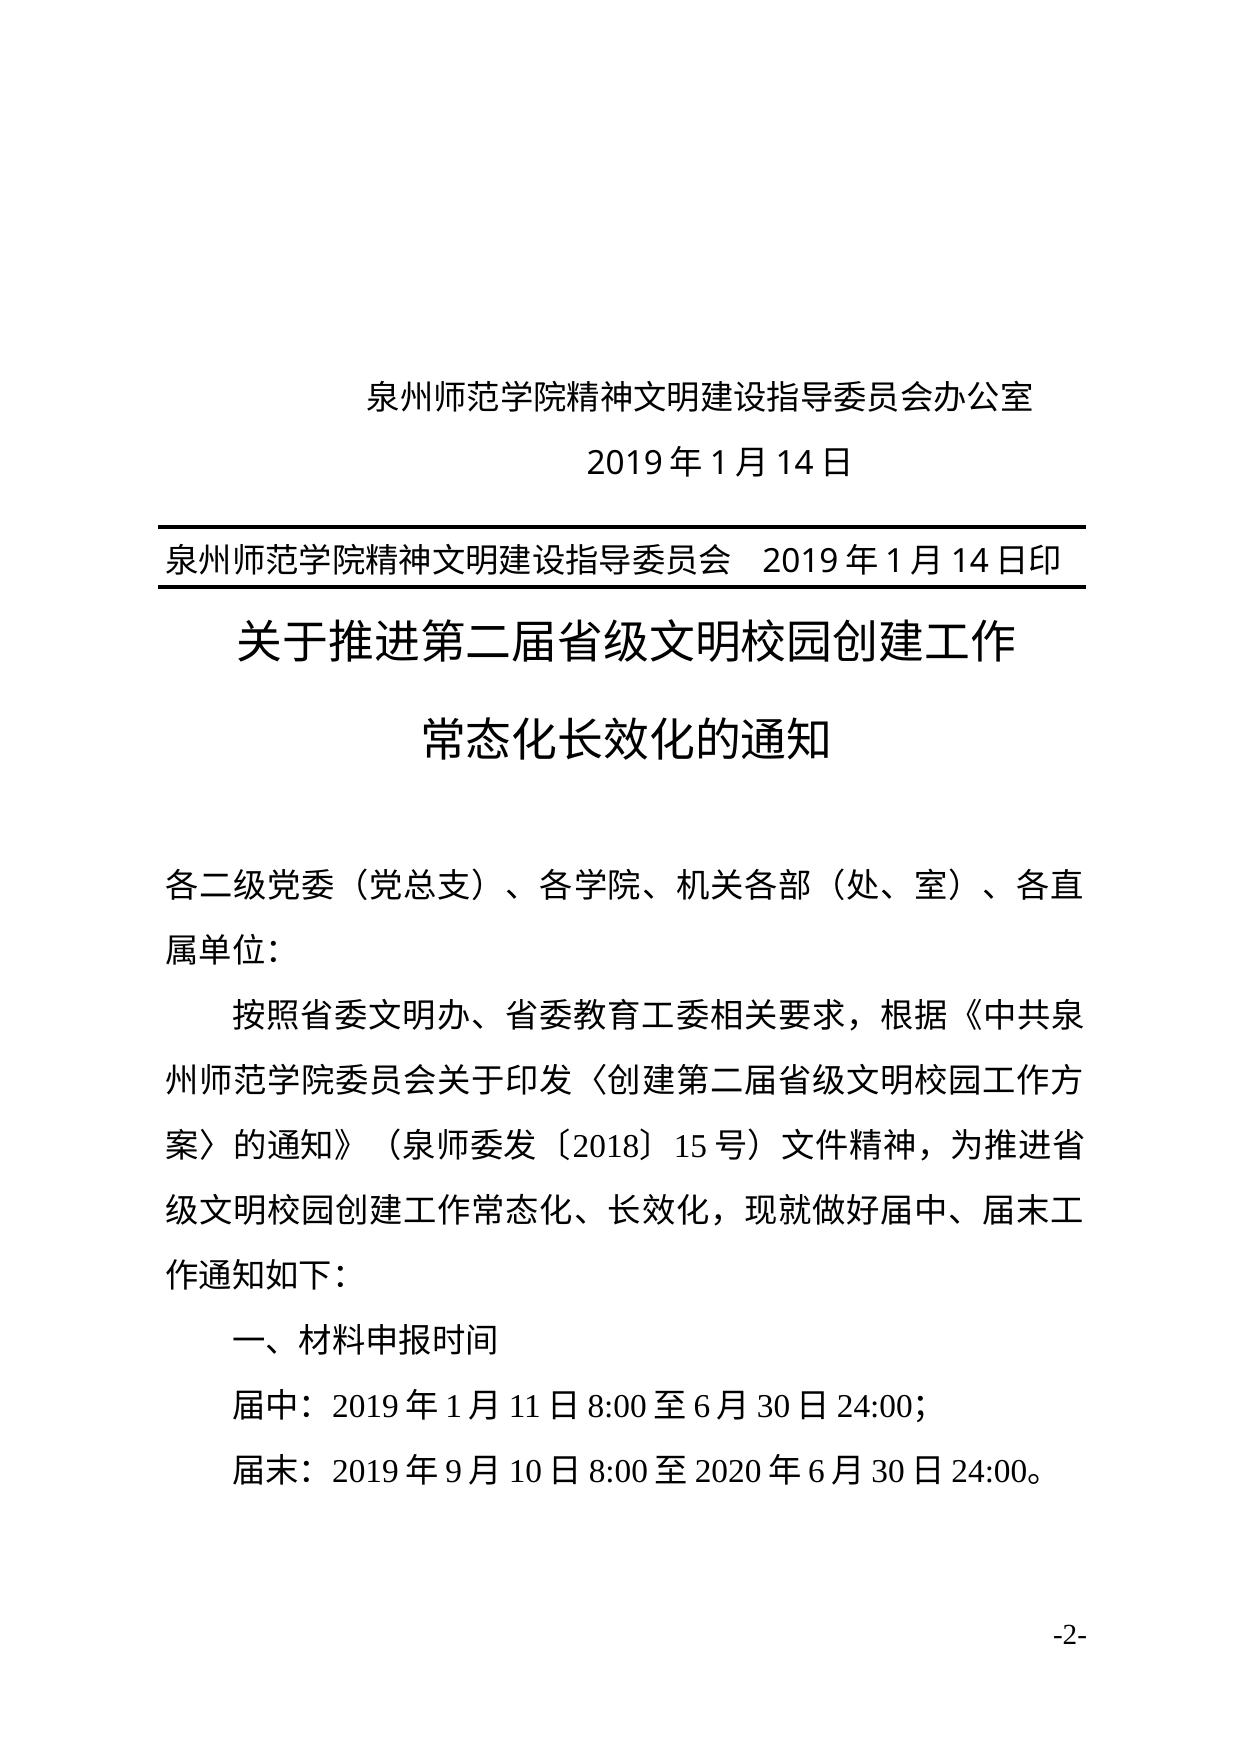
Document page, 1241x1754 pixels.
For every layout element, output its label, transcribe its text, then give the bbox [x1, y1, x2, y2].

text 各二级党委（党总支）、各学院、机关各部（处、室）、各直属单位： [165, 850, 1087, 980]
text 按照省委文明办、省委教育工委相关要求，根据《中共泉州师范学院委员会关于印发〈创建第二届省级文明校园工作方案〉的通知》（泉师委发〔2018〕15号）文件精神，为推进省级文明校园创建工作常态化、长效化，现就做好届中、届末工作通知如下： [165, 980, 1087, 1305]
text 届末：2019年9月10日8:00至2020年6月30日24:00。 [232, 1435, 1087, 1500]
text 届中：2019年1月11日8:00至6月30日24:00； [232, 1370, 1087, 1435]
text 泉州师范学院精神文明建设指导委员会办公室 [165, 363, 1122, 428]
text 常态化长效化的通知 [165, 688, 1087, 785]
text 泉州师范学院精神文明建设指导委员会 2019年1月14日印 [165, 525, 1122, 590]
text 关于推进第二届省级文明校园创建工作 [165, 590, 1087, 688]
text 2019年1月14日 [165, 428, 1122, 493]
text 一、材料申报时间 [165, 1305, 1087, 1370]
